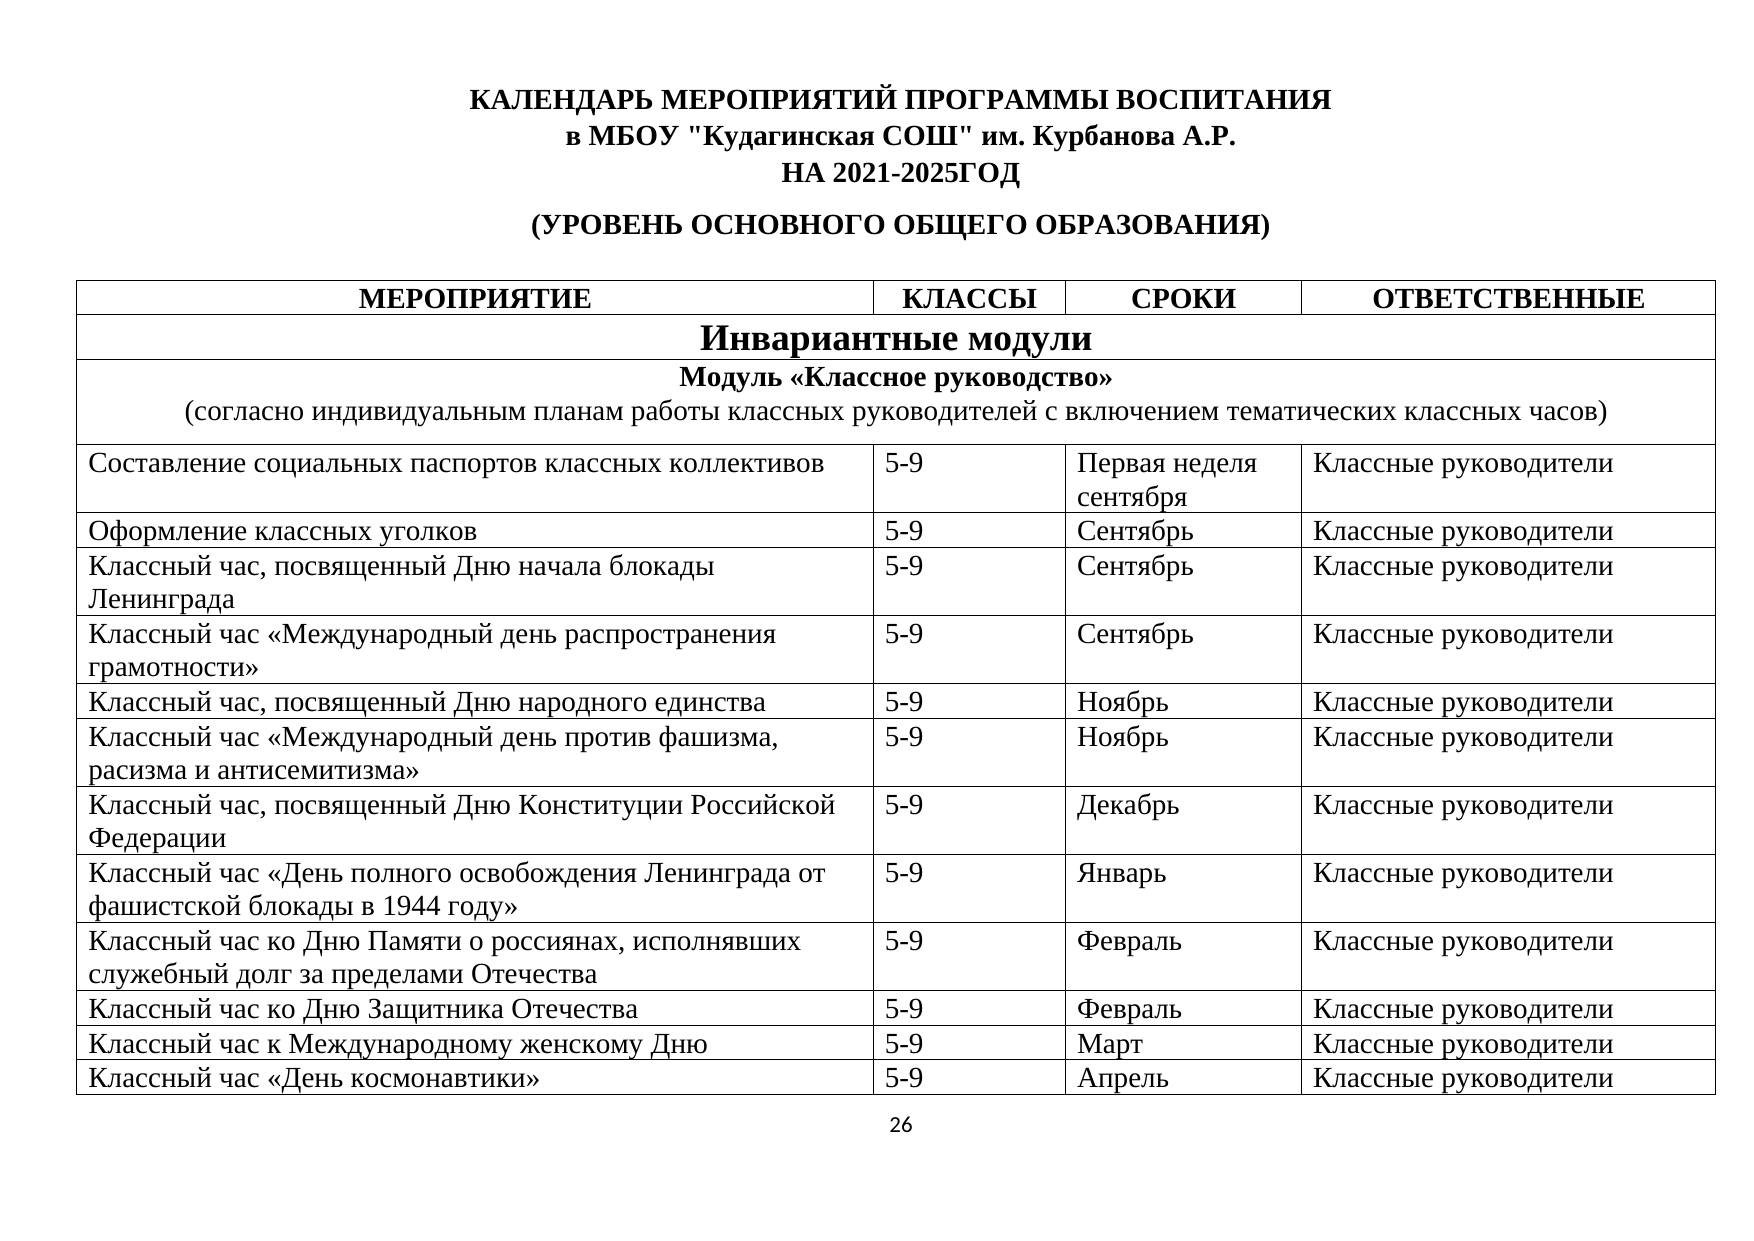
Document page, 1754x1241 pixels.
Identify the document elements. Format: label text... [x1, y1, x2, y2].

text КАЛЕНДАРЬ МЕРОПРИЯТИЙ ПРОГРАММЫ ВОСПИТАНИЯ в МБОУ "Кудагинская СОШ" им. Курбанова А.Р. НА 2021-2025ГОД [89, 82, 1713, 188]
table_cell 5-9 [874, 1026, 1065, 1059]
table_cell Классные руководители [1302, 923, 1715, 990]
table_cell 5-9 [874, 684, 1065, 718]
table_cell Оформление классных уголков [77, 513, 873, 547]
table_cell Декабрь [1066, 787, 1301, 854]
table_cell Ноябрь [1066, 684, 1301, 718]
table_cell Классные руководители [1302, 1026, 1715, 1059]
table_header СРОКИ [1066, 281, 1301, 314]
table_cell 5-9 [874, 616, 1065, 683]
table_cell Классный час «Международный день распространения грамотности» [77, 616, 873, 683]
table_cell Классные руководители [1302, 684, 1715, 718]
table_cell Классный час «День космонавтики» [77, 1060, 873, 1094]
table_cell Классный час ко Дню Памяти о россиянах, исполнявших служебный долг за пределами Отечества [77, 923, 873, 990]
table_cell Классный час «Международный день против фашизма, расизма и антисемитизма» [77, 719, 873, 786]
table_cell Февраль [1066, 991, 1301, 1025]
table_cell Январь [1066, 855, 1301, 922]
table_cell Инвариантные модули [77, 315, 1715, 358]
table_cell 5-9 [874, 991, 1065, 1025]
table_cell Классные руководители [1302, 616, 1715, 683]
table_cell 5-9 [874, 719, 1065, 786]
table_cell Модуль «Классное руководство» (согласно индивидуальным планам работы классных руководителей с включением тематических классных часов) [77, 360, 1715, 444]
table_cell Ноябрь [1066, 719, 1301, 786]
text (УРОВЕНЬ ОСНОВНОГО ОБЩЕГО ОБРАЗОВАНИЯ) [89, 207, 1713, 241]
table_header МЕРОПРИЯТИЕ [77, 281, 873, 314]
table_header ОТВЕТСТВЕННЫЕ [1302, 281, 1715, 314]
table_cell Классные руководители [1302, 445, 1715, 512]
table_cell Классный час, посвященный Дню Конституции Российской Федерации [77, 787, 873, 854]
table_cell 5-9 [874, 513, 1065, 547]
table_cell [1302, 1060, 1715, 1094]
table_header КЛАССЫ [874, 281, 1065, 314]
table_cell Апрель [1066, 1060, 1301, 1094]
table_cell Сентябрь [1066, 616, 1301, 683]
table_cell Классный час «День полного освобождения Ленинграда от фашистской блокады в 1944 году» [77, 855, 873, 922]
table_cell Классный час, посвященный Дню начала блокады Ленинграда [77, 548, 873, 615]
table_cell 5-9 [874, 548, 1065, 615]
table_cell Классные руководители [1302, 513, 1715, 547]
table_cell Классные руководители [1302, 719, 1715, 786]
table_cell Сентябрь [1066, 548, 1301, 615]
table_cell 5-9 [874, 787, 1065, 854]
table_cell 5-9 [874, 855, 1065, 922]
table_cell Составление социальных паспортов классных коллективов [77, 445, 873, 512]
table_cell Классный час к Международному женскому Дню [77, 1026, 873, 1059]
table_cell Классные руководители [1302, 787, 1715, 854]
table_cell Классные руководители [1302, 548, 1715, 615]
table_cell 5-9 [874, 445, 1065, 512]
table_cell Классный час, посвященный Дню народного единства [77, 684, 873, 718]
table_cell Классные руководители [1302, 855, 1715, 922]
table_cell 5-9 [874, 923, 1065, 990]
table_cell Март [1066, 1026, 1301, 1059]
table_cell Сентябрь [1066, 513, 1301, 547]
table_cell 5-9 [874, 1060, 1065, 1094]
table_cell Февраль [1066, 923, 1301, 990]
table_cell Классные руководители [1302, 991, 1715, 1025]
table_cell Первая неделя сентября [1066, 445, 1301, 512]
table_cell Классный час ко Дню Защитника Отечества [77, 991, 873, 1025]
